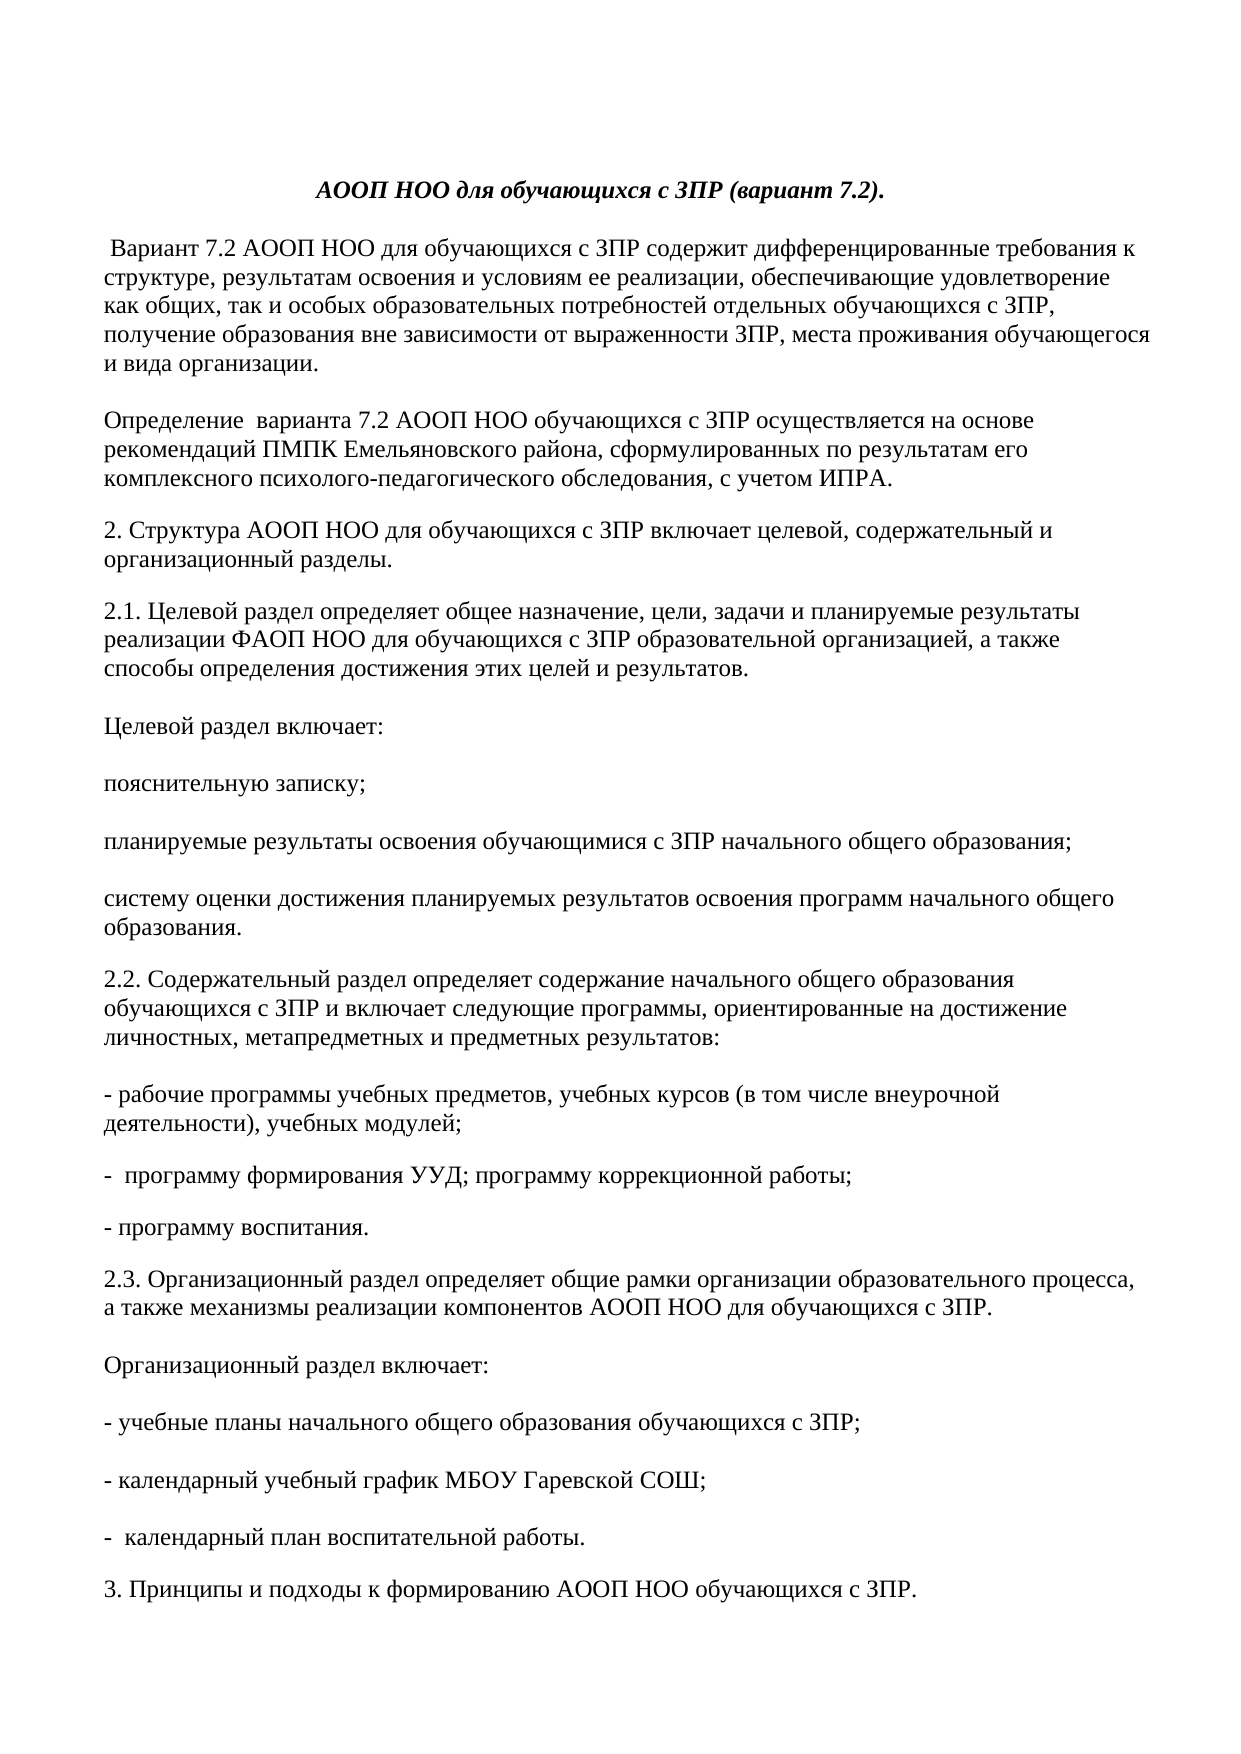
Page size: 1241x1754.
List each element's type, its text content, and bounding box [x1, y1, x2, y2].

text 2.2. Содержательный раздел определяет содержание начального общего образования обучающихся с ЗПР и включает следующие программы, ориентированные на достижение личностных, метапредметных и предметных результатов: - рабочие программы учебных предметов, учебных курсов (в том числе внеурочной деятельности), учебных модулей; [103, 964, 1152, 1137]
text 2.3. Организационный раздел определяет общие рамки организации образовательного процесса, а также механизмы реализации компонентов АООП НОО для обучающихся с ЗПР. Организационный раздел включает: - учебные планы начального общего образования обучающихся с ЗПР; - календарный учебный график МБОУ Гаревской СОШ; - календарный план воспитательной работы. [103, 1264, 1152, 1551]
text 2.1. Целевой раздел определяет общее назначение, цели, задачи и планируемые результаты реализации ФАОП НОО для обучающихся с ЗПР образовательной организацией, а также способы определения достижения этих целей и результатов. Целевой раздел включает: пояснительную записку; планируемые результаты освоения обучающимися с ЗПР начального общего образования; систему оценки достижения планируемых результатов освоения программ начального общего образования. [103, 596, 1152, 941]
text - программу формирования УУД; программу коррекционной работы; [103, 1160, 1152, 1188]
text 3. Принципы и подходы к формированию АООП НОО обучающихся с ЗПР. [103, 1574, 1152, 1603]
text - программу воспитания. [103, 1212, 1152, 1241]
text 2. Структура АООП НОО для обучающихся с ЗПР включает целевой, содержательный и организационный разделы. [103, 515, 1152, 573]
text АООП НОО для обучающихся с ЗПР (вариант 7.2). Вариант 7.2 АООП НОО для обучающихся с ЗПР содержит дифференцированные требования к структуре, результатам освоения и условиям ее реализации, обеспечивающие удовлетворение как общих, так и особых образовательных потребностей отдельных обучающихся с ЗПР, получение образования вне зависимости от выраженности ЗПР, места проживания обучающегося и вида организации. Определение варианта 7.2 АООП НОО обучающихся с ЗПР осуществляется на основе рекомендаций ПМПК Емельяновского района, сформулированных по результатам его комплексного психолого-педагогического обследования, с учетом ИПРА. [103, 118, 1152, 492]
